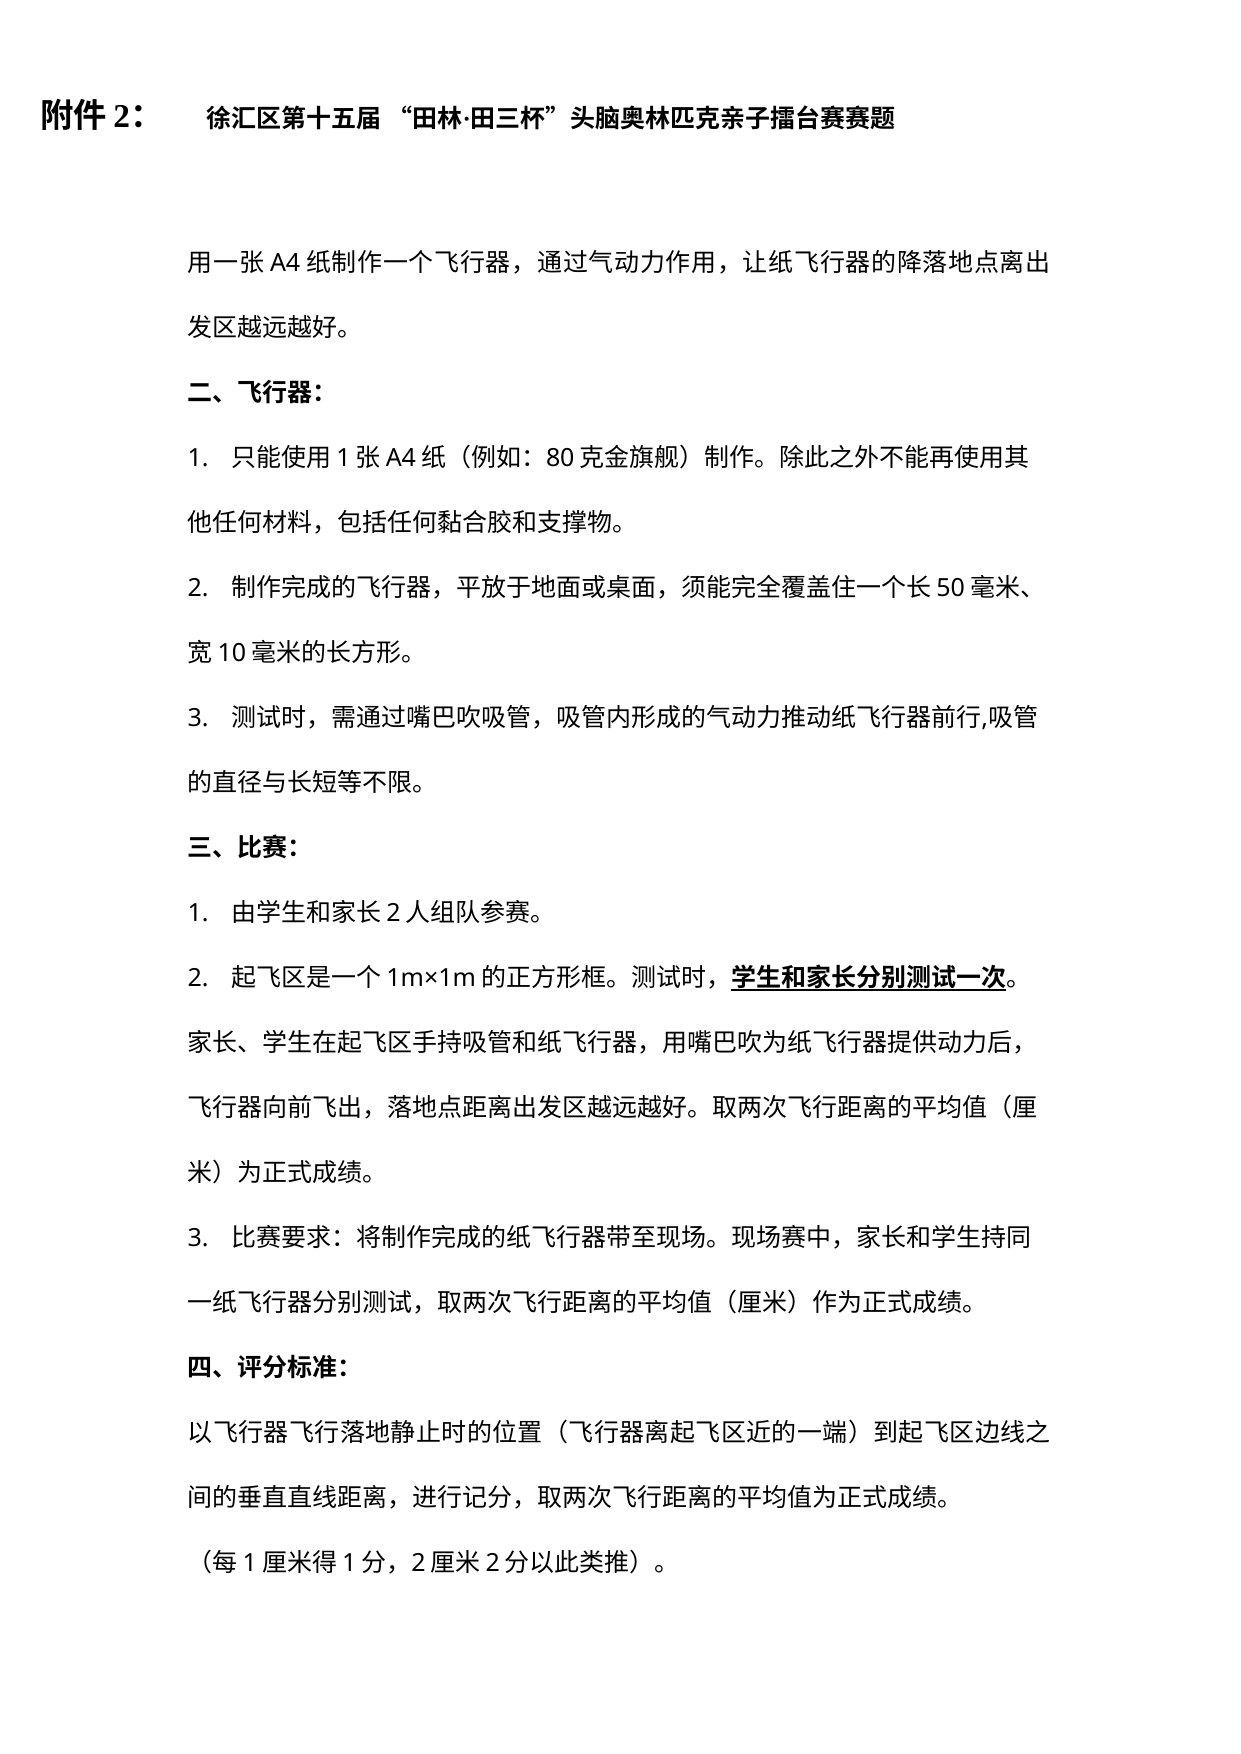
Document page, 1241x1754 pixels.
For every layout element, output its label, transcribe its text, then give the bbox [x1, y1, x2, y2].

list 飞行器： [187, 358, 1053, 423]
list 比赛要求：将制作完成的纸飞行器带至现场。现场赛中，家长和学生持同一纸飞行器分别测试，取两次飞行距离的平均值（厘米）作为正式成绩。 [187, 1203, 1053, 1333]
list 比赛： [187, 813, 1053, 878]
text 用一张A4纸制作一个飞行器，通过气动力作用，让纸飞行器的降落地点离出发区越远越好。 [187, 228, 1053, 358]
list 测试时，需通过嘴巴吹吸管，吸管内形成的气动力推动纸飞行器前行,吸管的直径与长短等不限。 [187, 683, 1053, 813]
list 制作完成的飞行器，平放于地面或桌面，须能完全覆盖住一个长50毫米、宽10毫米的长方形。 [187, 553, 1053, 683]
list 只能使用1张A4纸（例如：80克金旗舰）制作。除此之外不能再使用其他任何材料，包括任何黏合胶和支撑物。 [187, 423, 1053, 553]
text （每1厘米得1分，2厘米2分以此类推）。 [187, 1528, 1053, 1593]
list 由学生和家长2人组队参赛。 [187, 878, 1053, 943]
list 评分标准： [187, 1333, 1053, 1398]
list 起飞区是一个1m×1m的正方形框。测试时，学生和家长分别测试一次。家长、学生在起飞区手持吸管和纸飞行器，用嘴巴吹为纸飞行器提供动力后，飞行器向前飞出，落地点距离出发区越远越好。取两次飞行距离的平均值（厘米）为正式成绩。 [187, 943, 1053, 1203]
text 以飞行器飞行落地静止时的位置（飞行器离起飞区近的一端）到起飞区边线之间的垂直直线距离，进行记分，取两次飞行距离的平均值为正式成绩。 [187, 1398, 1053, 1528]
